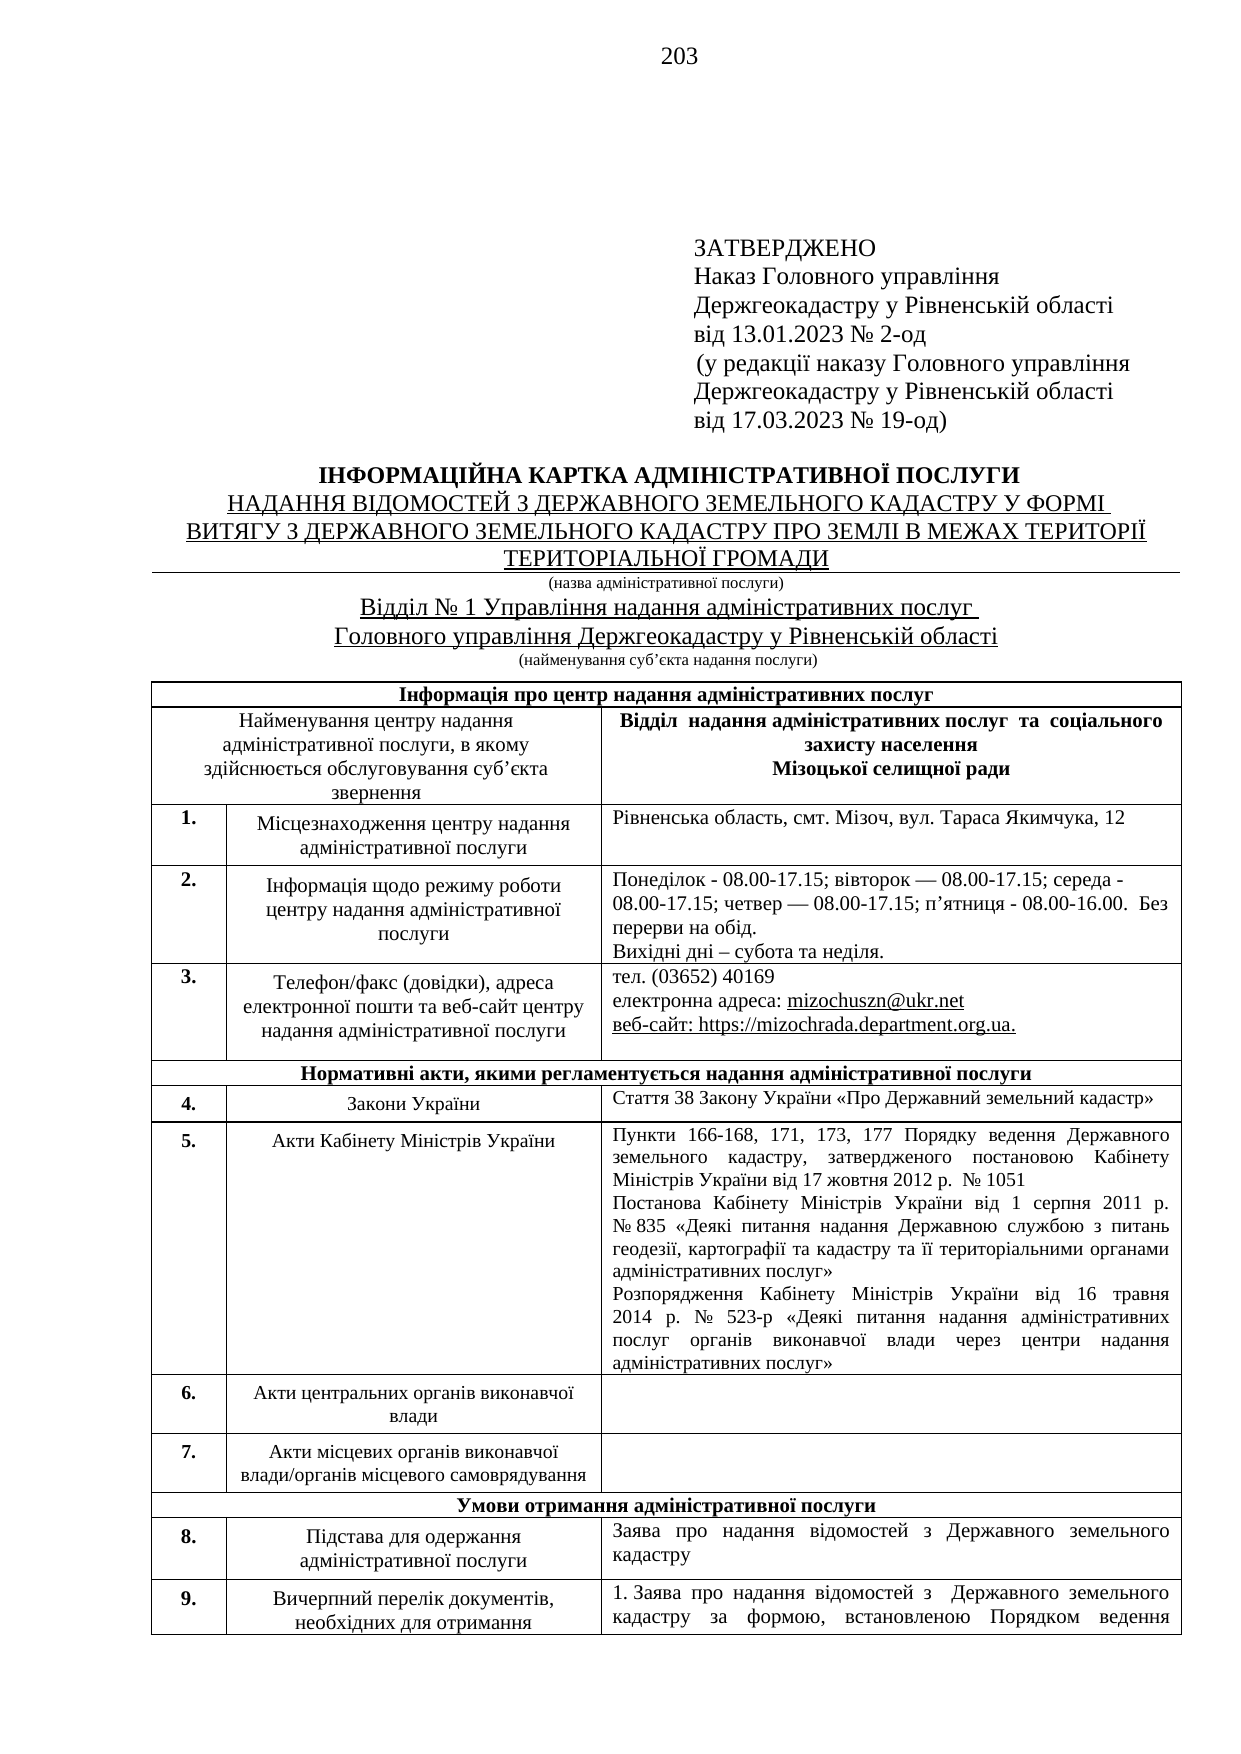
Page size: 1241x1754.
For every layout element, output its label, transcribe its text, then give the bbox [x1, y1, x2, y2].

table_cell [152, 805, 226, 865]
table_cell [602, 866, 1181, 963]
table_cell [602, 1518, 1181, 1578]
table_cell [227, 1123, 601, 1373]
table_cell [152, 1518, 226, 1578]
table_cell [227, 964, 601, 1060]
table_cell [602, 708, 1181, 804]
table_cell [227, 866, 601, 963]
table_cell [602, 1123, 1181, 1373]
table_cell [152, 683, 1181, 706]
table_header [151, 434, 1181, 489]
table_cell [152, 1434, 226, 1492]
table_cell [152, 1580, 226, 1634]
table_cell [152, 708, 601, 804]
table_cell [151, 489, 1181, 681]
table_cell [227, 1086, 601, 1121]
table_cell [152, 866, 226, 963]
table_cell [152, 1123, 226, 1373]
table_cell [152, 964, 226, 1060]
text (у редакції наказу Головного управління Держгеокадастру у Рівненській області [177, 348, 1181, 405]
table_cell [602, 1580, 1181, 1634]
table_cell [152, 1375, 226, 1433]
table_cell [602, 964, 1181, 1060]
text від 17.03.2023 № 19-од) [177, 405, 1181, 434]
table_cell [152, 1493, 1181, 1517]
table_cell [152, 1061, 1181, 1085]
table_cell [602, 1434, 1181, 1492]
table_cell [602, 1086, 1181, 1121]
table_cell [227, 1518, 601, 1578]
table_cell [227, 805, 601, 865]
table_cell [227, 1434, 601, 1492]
text ЗАТВЕРДЖЕНО Наказ Головного управління Держгеокадастру у Рівненській області від 13.01.2023 № 2-од [177, 233, 1181, 348]
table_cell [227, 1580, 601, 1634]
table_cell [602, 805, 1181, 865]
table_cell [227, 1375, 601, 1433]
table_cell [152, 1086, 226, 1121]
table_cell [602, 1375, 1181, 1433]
